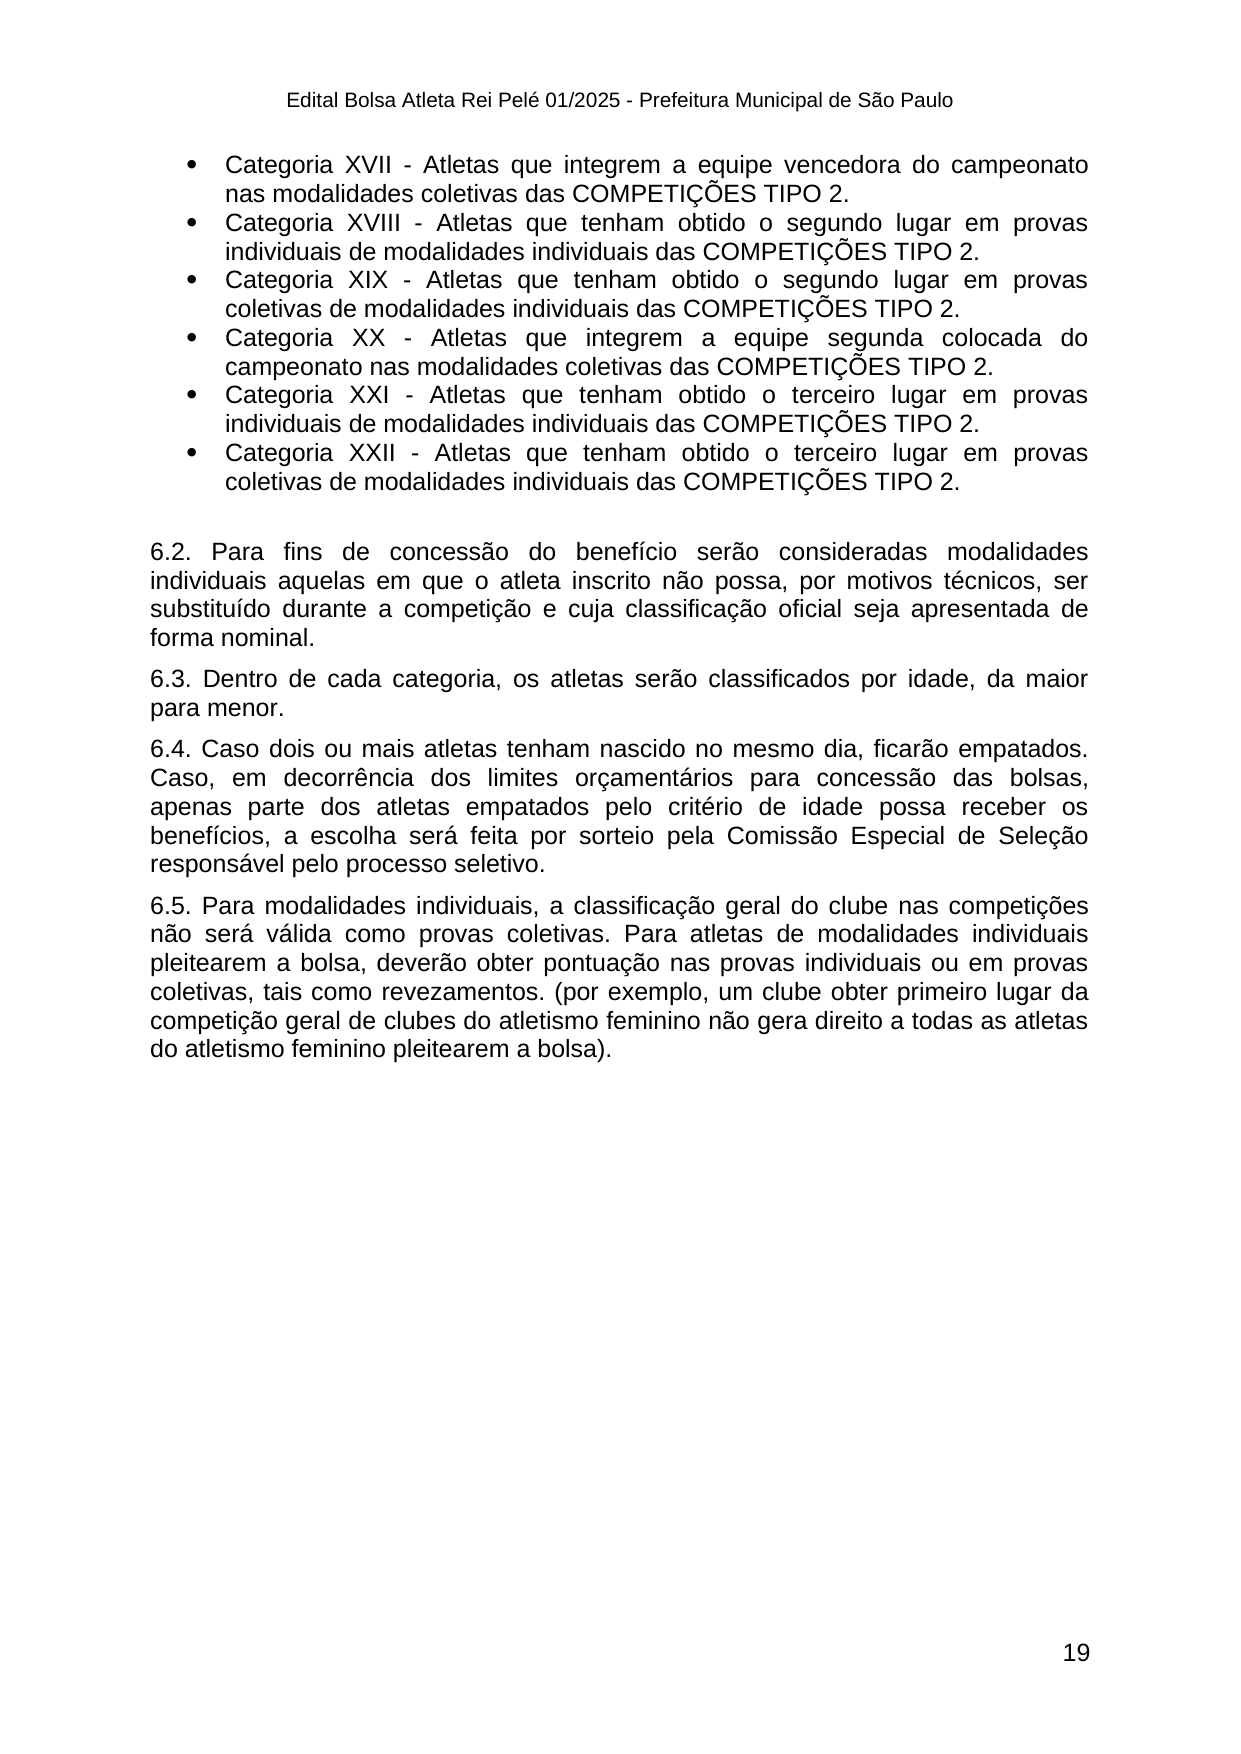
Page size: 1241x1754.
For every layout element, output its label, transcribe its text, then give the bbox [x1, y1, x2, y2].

list Categoria XVII - Atletas que integrem a equipe vencedora do campeonato nas modalidades coletivas das COMPETIÇÕES TIPO 2. [187, 150, 1090, 208]
list Categoria XXII - Atletas que tenham obtido o terceiro lugar em provas coletivas de modalidades individuais das COMPETIÇÕES TIPO 2. [187, 438, 1090, 496]
list Categoria XIX - Atletas que tenham obtido o segundo lugar em provas coletivas de modalidades individuais das COMPETIÇÕES TIPO 2. [187, 265, 1090, 323]
text 6.2. Para fins de concessão do benefício serão consideradas modalidades individuais aquelas em que o atleta inscrito não possa, por motivos técnicos, ser substituído durante a competição e cuja classificação oficial seja apresentada de forma nominal. [150, 537, 1090, 652]
list Categoria XX - Atletas que integrem a equipe segunda colocada do campeonato nas modalidades coletivas das COMPETIÇÕES TIPO 2. [187, 323, 1090, 380]
text 6.5. Para modalidades individuais, a classificação geral do clube nas competições não será válida como provas coletivas. Para atletas de modalidades individuais pleitearem a bolsa, deverão obter pontuação nas provas individuais ou em provas coletivas, tais como revezamentos. (por exemplo, um clube obter primeiro lugar da competição geral de clubes do atletismo feminino não gera direito a todas as atletas do atletismo feminino pleitearem a bolsa). [150, 891, 1090, 1063]
list Categoria XXI - Atletas que tenham obtido o terceiro lugar em provas individuais de modalidades individuais das COMPETIÇÕES TIPO 2. [187, 380, 1090, 438]
text 6.4. Caso dois ou mais atletas tenham nascido no mesmo dia, ficarão empatados. Caso, em decorrência dos limites orçamentários para concessão das bolsas, apenas parte dos atletas empatados pelo critério de idade possa receber os benefícios, a escolha será feita por sorteio pela Comissão Especial de Seleção responsável pelo processo seletivo. [150, 734, 1090, 878]
text 6.3. Dentro de cada categoria, os atletas serão classificados por idade, da maior para menor. [150, 664, 1090, 722]
list Categoria XVIII - Atletas que tenham obtido o segundo lugar em provas individuais de modalidades individuais das COMPETIÇÕES TIPO 2. [187, 208, 1090, 265]
